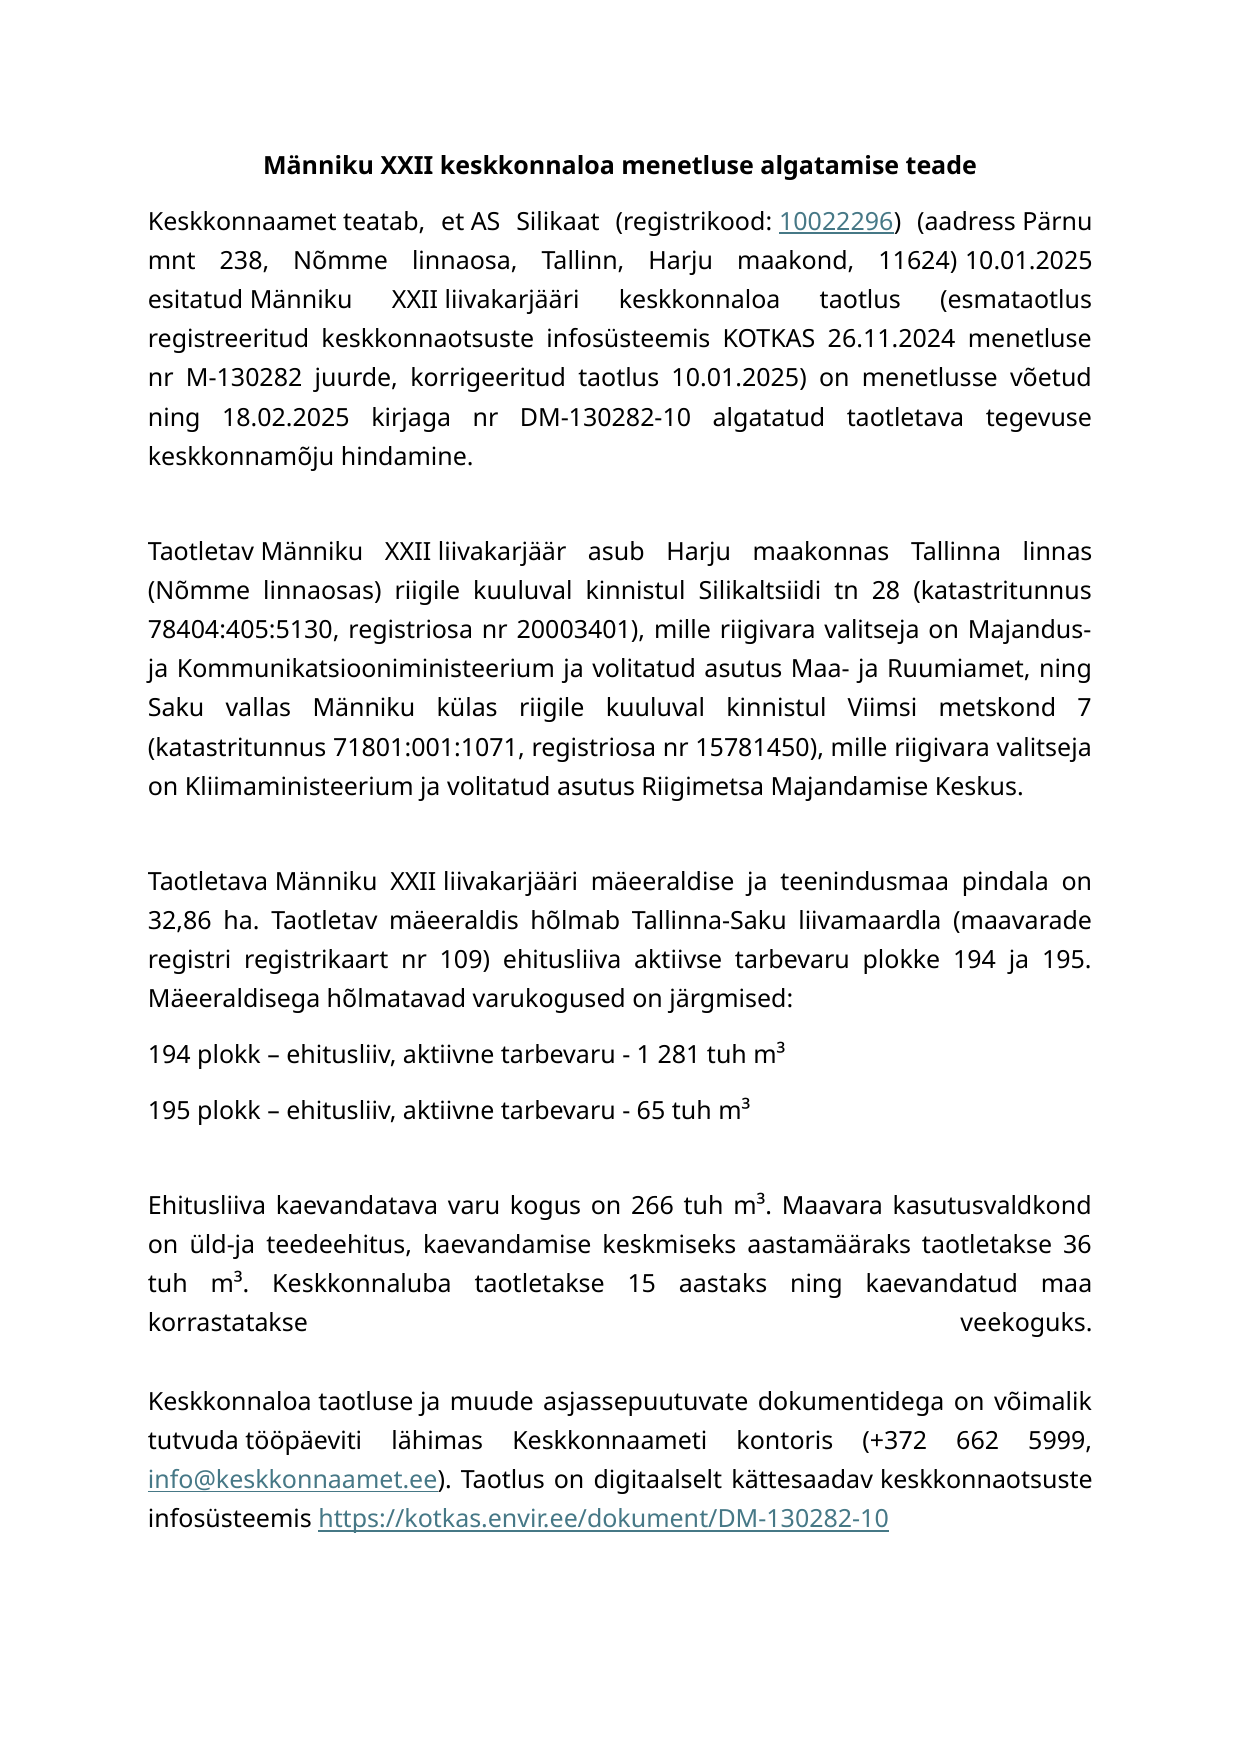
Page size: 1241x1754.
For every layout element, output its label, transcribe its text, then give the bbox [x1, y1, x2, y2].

text Männiku XXII keskkonnaloa menetluse algatamise teade [148, 148, 1093, 182]
text Taotletava Männiku XXII liivakarjääri mäeeraldise ja teenindusmaa pindala on 32,86 ha. Taotletav mäeeraldis hõlmab Tallinna-Saku liivamaardla (maavarade registri registrikaart nr 109) ehitusliiva aktiivse tarbevaru plokke 194 ja 195. Mäeeraldisega hõlmatavad varukogused on järgmised: [148, 824, 1093, 1015]
text Taotletav Männiku XXII liivakarjäär asub Harju maakonnas Tallinna linnas (Nõmme linnaosas) riigile kuuluval kinnistul Silikaltsiidi tn 28 (katastritunnus 78404:405:5130, registriosa nr 20003401), mille riigivara valitseja on Majandus- ja Kommunikatsiooniministeerium ja volitatud asutus Maa- ja Ruumiamet, ning Saku vallas Männiku külas riigile kuuluval kinnistul Viimsi metskond 7 (katastritunnus 71801:001:1071, registriosa nr 15781450), mille riigivara valitseja on Kliimaministeerium ja volitatud asutus Riigimetsa Majandamise Keskus. [148, 494, 1093, 802]
text Keskkonnaamet teatab, et AS Silikaat (registrikood: 10022296) (aadress Pärnu mnt 238, Nõmme linnaosa, Tallinn, Harju maakond, 11624) 10.01.2025 esitatud Männiku XXII liivakarjääri keskkonnaloa taotlus (esmataotlus registreeritud keskkonnaotsuste infosüsteemis KOTKAS 26.11.2024 menetluse nr M-130282 juurde, korrigeeritud taotlus 10.01.2025) on menetlusse võetud ning 18.02.2025 kirjaga nr DM-130282-10 algatatud taotletava tegevuse keskkonnamõju hindamine. [148, 203, 1093, 472]
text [148, 1148, 1093, 1574]
text 194 plokk – ehitusliiv, aktiivne tarbevaru - 1 281 tuh m³ [148, 1037, 1093, 1071]
text 195 plokk – ehitusliiv, aktiivne tarbevaru - 65 tuh m³ [148, 1093, 1093, 1127]
